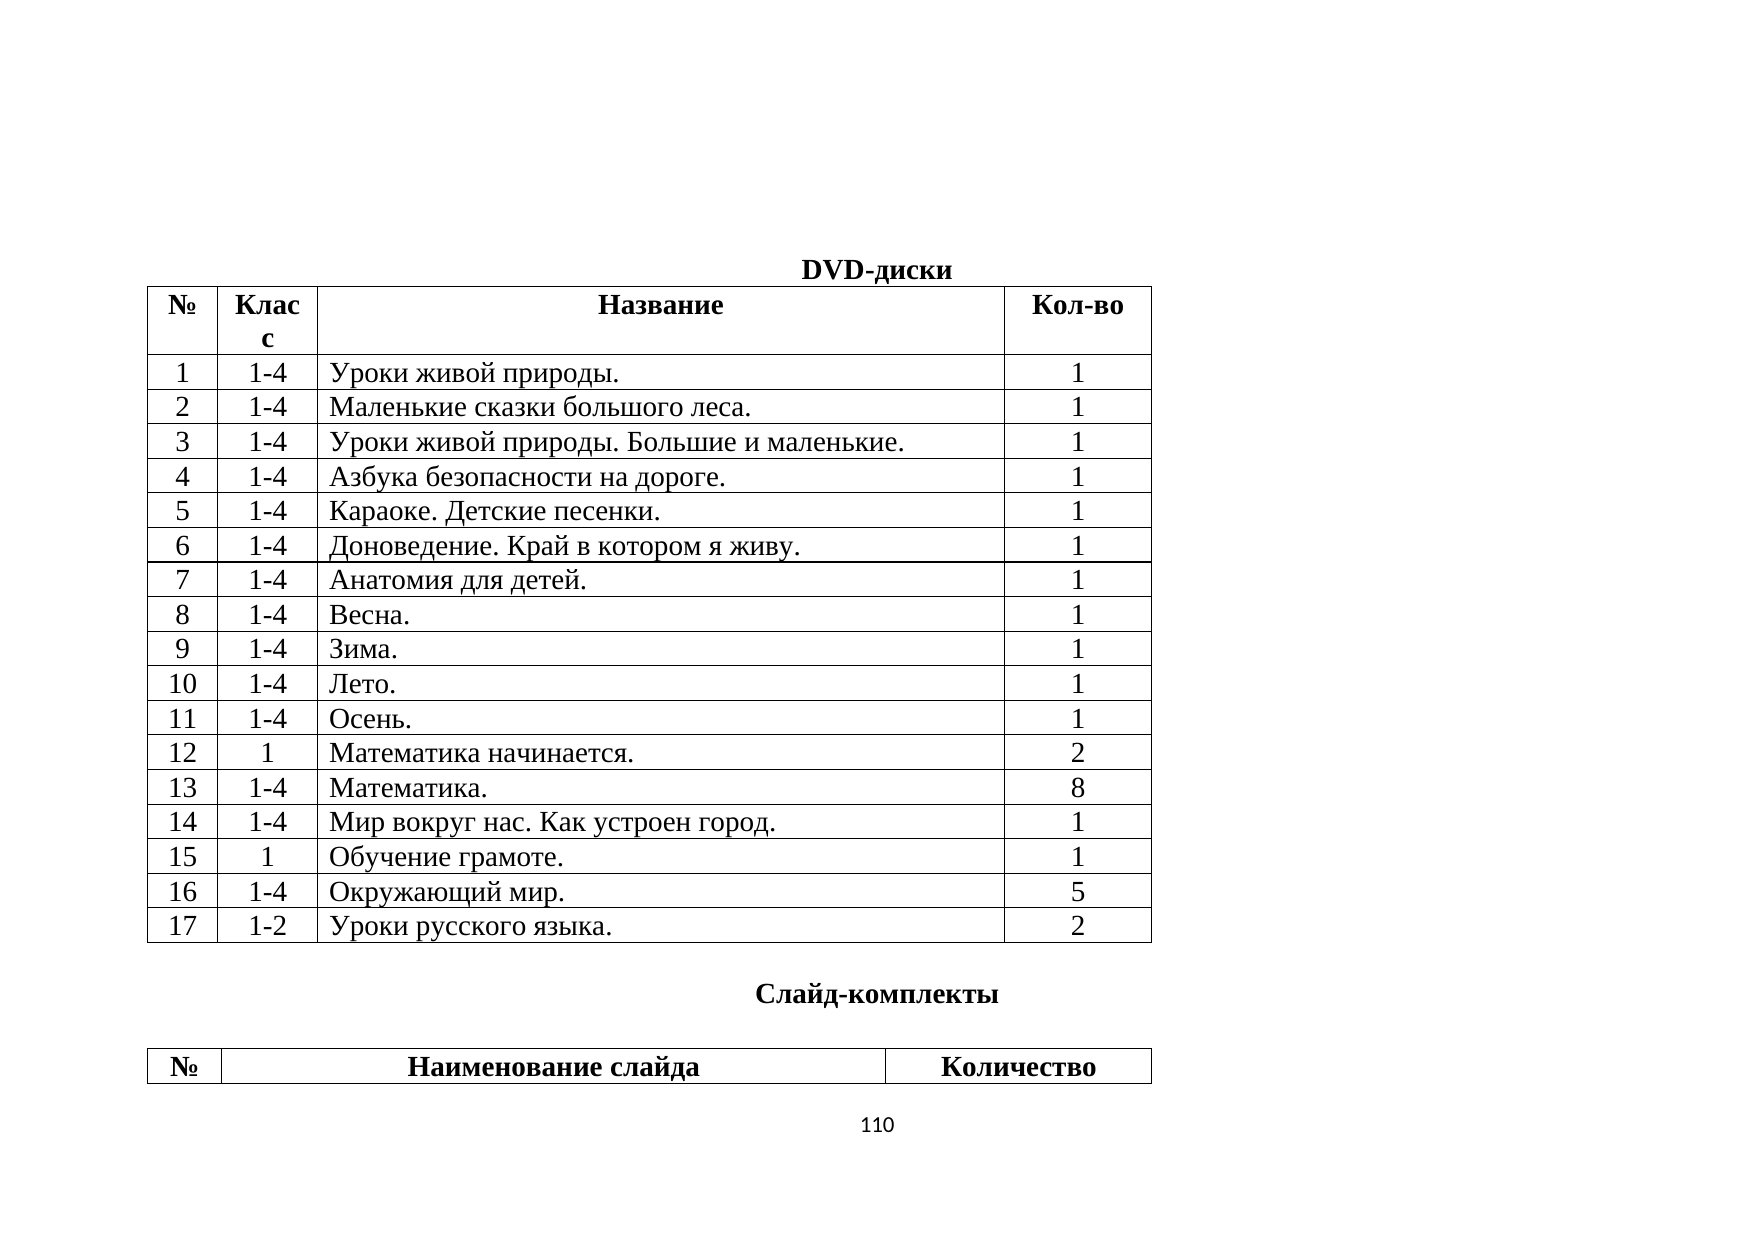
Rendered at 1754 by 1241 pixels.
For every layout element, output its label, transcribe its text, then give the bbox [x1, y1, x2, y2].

table_header Класс [218, 287, 317, 354]
table_cell 5 [1005, 874, 1151, 907]
table_cell 1-2 [218, 908, 317, 942]
table_header Название [318, 287, 1004, 354]
table_cell 1 [218, 735, 317, 769]
table_cell 1 [1005, 528, 1151, 561]
table_cell 6 [148, 528, 217, 561]
table_cell 1-4 [218, 770, 317, 803]
table_cell 1-4 [218, 666, 317, 700]
table_cell Окружающий мир. [318, 874, 1004, 907]
table_cell 1 [1005, 632, 1151, 665]
table_cell 8 [148, 597, 217, 631]
table_cell 2 [1005, 908, 1151, 942]
table_cell 1-4 [218, 805, 317, 838]
table_cell 1 [1005, 493, 1151, 527]
table_cell Зима. [318, 632, 1004, 665]
table_cell Азбука безопасности на дороге. [318, 459, 1004, 492]
table_cell 1 [1005, 666, 1151, 700]
table_cell 1 [1005, 805, 1151, 838]
table_cell Уроки живой природы. Большие и маленькие. [318, 424, 1004, 458]
table_cell 1 [218, 839, 317, 873]
table_header № [148, 287, 217, 354]
table_cell Доноведение. Край в котором я живу. [318, 528, 1004, 561]
table_cell 14 [148, 805, 217, 838]
table_cell 1 [1005, 355, 1151, 388]
table_cell 12 [148, 735, 217, 769]
table_cell 5 [148, 493, 217, 527]
table_cell 1-4 [218, 355, 317, 388]
table_cell Анатомия для детей. [318, 563, 1004, 596]
table_cell Караоке. Детские песенки. [318, 493, 1004, 527]
table_cell Математика. [318, 770, 1004, 803]
table_cell Математика начинается. [318, 735, 1004, 769]
table_cell 3 [148, 424, 217, 458]
table_cell Уроки живой природы. [318, 355, 1004, 388]
table_cell 1 [148, 355, 217, 388]
table_cell 1 [1005, 597, 1151, 631]
table_cell 1-4 [218, 632, 317, 665]
table_cell 13 [148, 770, 217, 803]
table_cell 4 [148, 459, 217, 492]
table_cell 11 [148, 701, 217, 734]
table_cell 1-4 [218, 701, 317, 734]
table_cell 2 [148, 390, 217, 423]
table_cell Лето. [318, 666, 1004, 700]
table_cell 1 [1005, 701, 1151, 734]
table_cell Уроки русского языка. [318, 908, 1004, 942]
text DVD-диски [118, 252, 1636, 286]
table_cell 17 [148, 908, 217, 942]
table_header Количество [886, 1049, 1151, 1083]
table_cell 1 [1005, 563, 1151, 596]
table_cell 1-4 [218, 528, 317, 561]
table_cell Мир вокруг нас. Как устроен город. [318, 805, 1004, 838]
table_cell 1-4 [218, 424, 317, 458]
table_cell Обучение грамоте. [318, 839, 1004, 873]
table_cell 9 [148, 632, 217, 665]
table_header Кол-во [1005, 287, 1151, 354]
table_header Наименование слайда [222, 1049, 885, 1083]
table_cell 2 [1005, 735, 1151, 769]
table_cell 1 [1005, 390, 1151, 423]
table_cell 8 [1005, 770, 1151, 803]
table_cell 1-4 [218, 459, 317, 492]
table_cell 1 [1005, 424, 1151, 458]
table_cell Весна. [318, 597, 1004, 631]
table_cell 10 [148, 666, 217, 700]
table_cell Осень. [318, 701, 1004, 734]
table_cell 1-4 [218, 390, 317, 423]
table_cell 1-4 [218, 493, 317, 527]
table_cell 1-4 [218, 563, 317, 596]
table_cell 1-4 [218, 597, 317, 631]
table_header № [148, 1049, 221, 1083]
table_cell 1 [1005, 459, 1151, 492]
table_cell 7 [148, 563, 217, 596]
table_cell 1-4 [218, 874, 317, 907]
table_cell 1 [1005, 839, 1151, 873]
table_cell 16 [148, 874, 217, 907]
table_cell Маленькие сказки большого леса. [318, 390, 1004, 423]
table_cell 15 [148, 839, 217, 873]
text Слайд-комплекты [118, 976, 1636, 1010]
